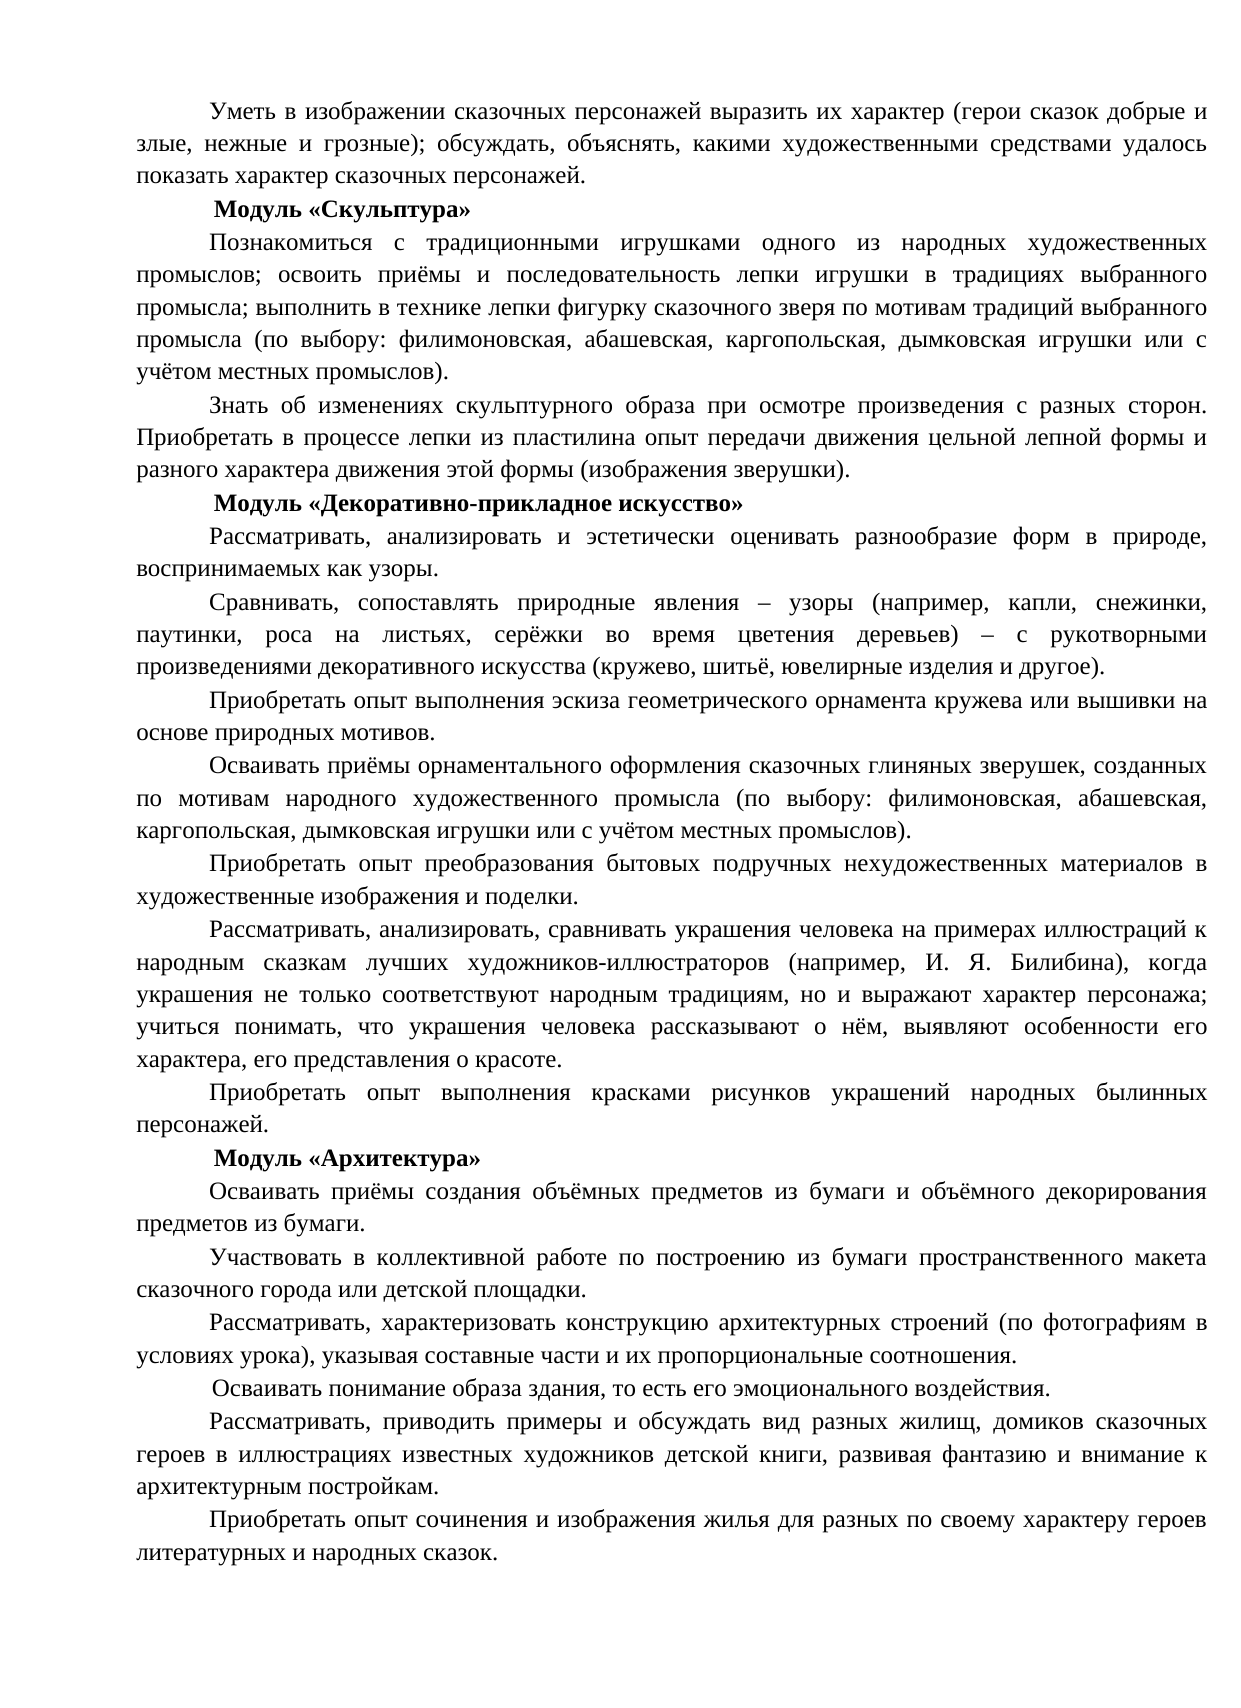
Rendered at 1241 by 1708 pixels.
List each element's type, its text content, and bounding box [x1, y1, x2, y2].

text Осваивать приёмы орнаментального оформления сказочных глиняных зверушек, созданных по мотивам народного художественного промысла (по выбору: филимоновская, абашевская, каргопольская, дымковская игрушки или с учётом местных промыслов). [136, 750, 1208, 844]
text Знать об изменениях скульптурного образа при осмотре произведения с разных сторон. Приобретать в процессе лепки из пластилина опыт передачи движения цельной лепной формы и разного характера движения этой формы (изображения зверушки). [136, 390, 1208, 483]
text Познакомиться с традиционными игрушками одного из народных художественных промыслов; освоить приёмы и последовательность лепки игрушки в традициях выбранного промысла; выполнить в технике лепки фигурку сказочного зверя по мотивам традиций выбранного промысла (по выбору: филимоновская, абашевская, каргопольская, дымковская игрушки или с учётом местных промыслов). [136, 227, 1208, 385]
subtitle Модуль «Архитектура» [213, 1143, 1217, 1172]
subtitle Модуль «Декоративно-прикладное искусство» [213, 488, 1217, 517]
text Приобретать опыт выполнения красками рисунков украшений народных былинных персонажей. [136, 1077, 1208, 1138]
text Рассматривать, анализировать, сравнивать украшения человека на примерах иллюстраций к народным сказкам лучших художников-иллюстраторов (например, И. Я. Билибина), когда украшения не только соответствуют народным традициям, но и выражают характер персонажа; учиться понимать, что украшения человека рассказывают о нём, выявляют особенности его характера, его представления о красоте. [136, 914, 1208, 1073]
text Рассматривать, приводить примеры и обсуждать вид разных жилищ, домиков сказочных героев в иллюстрациях известных художников детской книги, развивая фантазию и внимание к архитектурным постройкам. [136, 1406, 1208, 1500]
text Осваивать приёмы создания объёмных предметов из бумаги и объёмного декорирования предметов из бумаги. [136, 1176, 1208, 1237]
text Уметь в изображении сказочных персонажей выразить их характер (герои сказок добрые и злые, нежные и грозные); обсуждать, объяснять, какими художественными средствами удалось показать характер сказочных персонажей. [136, 96, 1208, 189]
text Приобретать опыт преобразования бытовых подручных нехудожественных материалов в художественные изображения и поделки. [136, 848, 1208, 910]
text Приобретать опыт сочинения и изображения жилья для разных по своему характеру героев литературных и народных сказок. [136, 1504, 1208, 1566]
subtitle Модуль «Скульптура» [213, 194, 1217, 223]
text Рассматривать, характеризовать конструкцию архитектурных строений (по фотографиям в условиях урока), указывая составные части и их пропорциональные соотношения. [136, 1307, 1208, 1368]
text Приобретать опыт выполнения эскиза геометрического орнамента кружева или вышивки на основе природных мотивов. [136, 685, 1208, 746]
text Осваивать понимание образа здания, то есть его эмоционального воздействия. [212, 1373, 1208, 1402]
text Рассматривать, анализировать и эстетически оценивать разнообразие форм в природе, воспринимаемых как узоры. [136, 521, 1208, 582]
text Участвовать в коллективной работе по построению из бумаги пространственного макета сказочного города или детской площадки. [136, 1242, 1208, 1303]
text Сравнивать, сопоставлять природные явления – узоры (например, капли, снежинки, паутинки, роса на листьях, серёжки во время цветения деревьев) – с рукотворными произведениями декоративного искусства (кружево, шитьё, ювелирные изделия и другое). [136, 587, 1208, 680]
